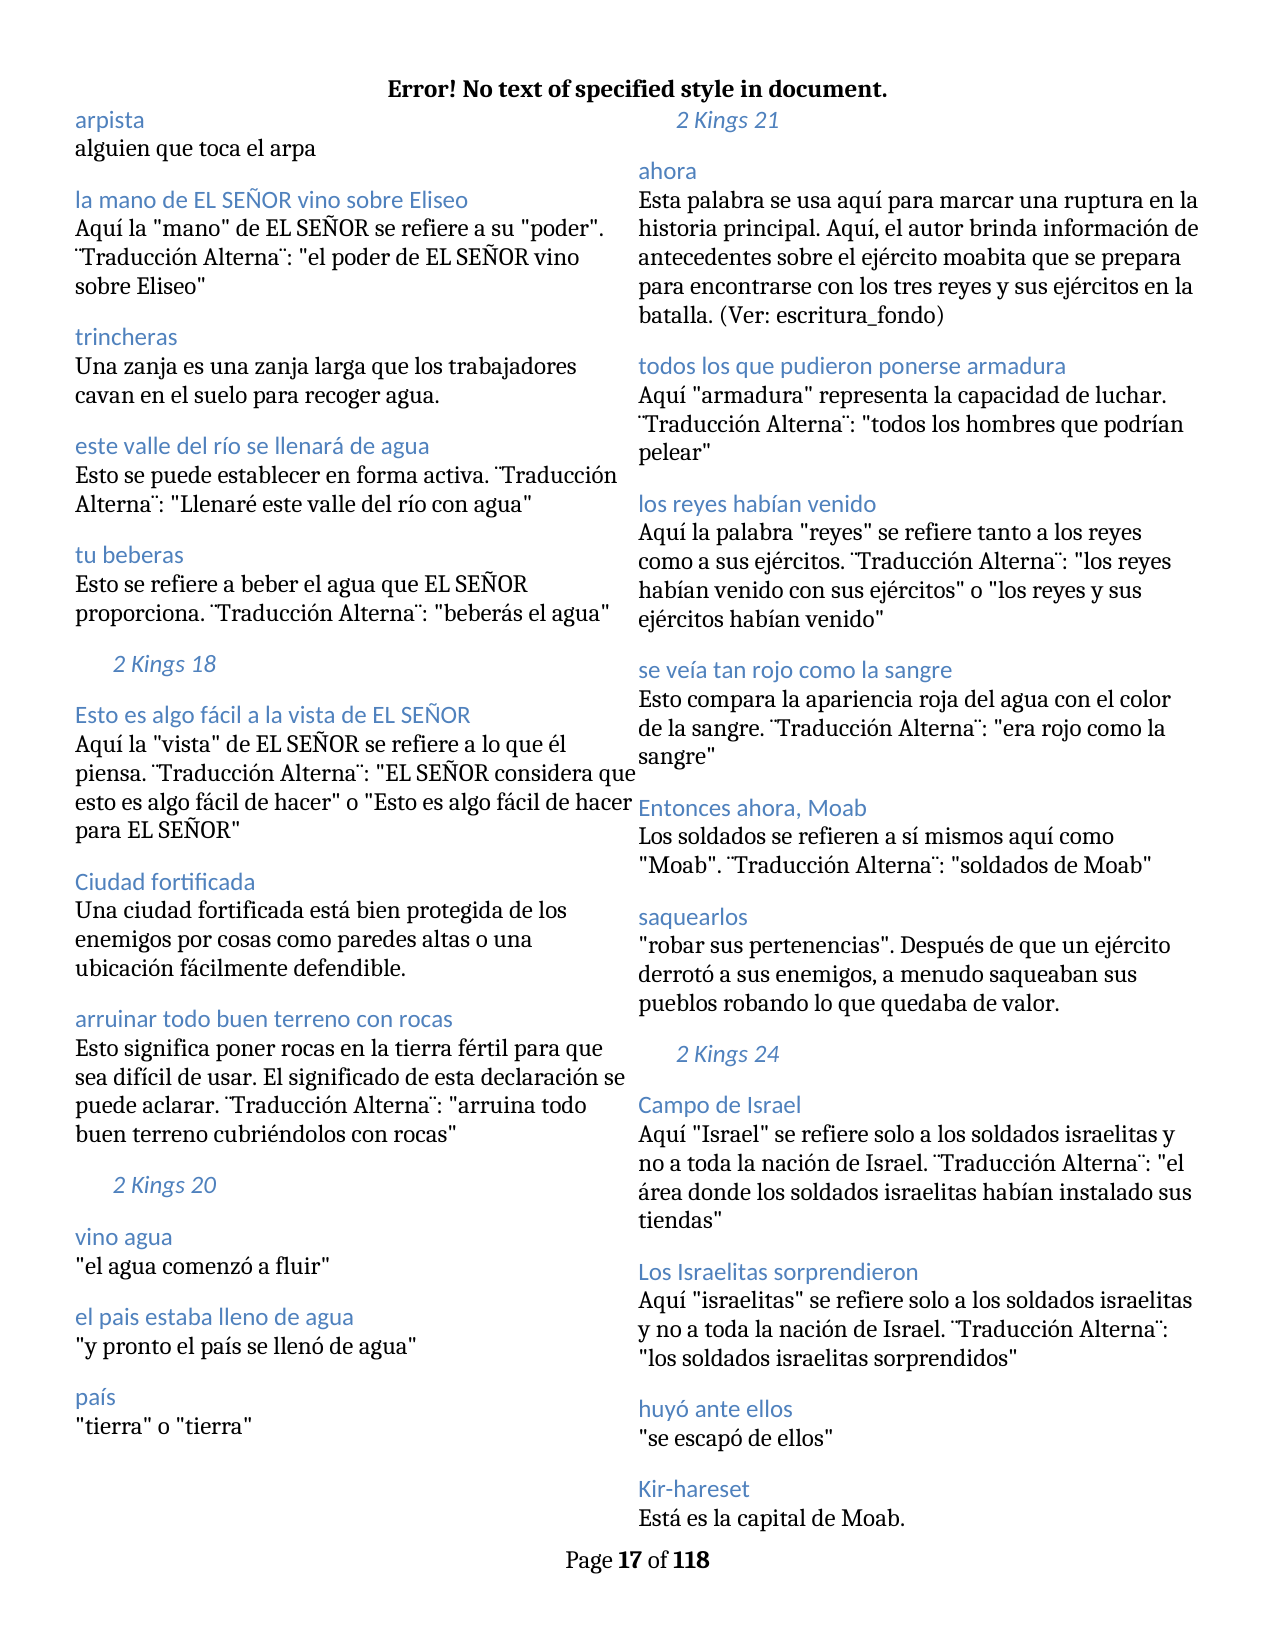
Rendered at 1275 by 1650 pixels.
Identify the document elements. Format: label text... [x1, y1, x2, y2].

text Aquí la palabra "reyes" se refiere tanto a los reyes como a sus ejércitos. ¨Traducción Alterna¨: "los reyes habían venido con sus ejércitos" o "los reyes y sus ejércitos habían venido" [638, 518, 1200, 633]
subtitle ahora [638, 155, 1200, 186]
text Está es la capital de Moab. [638, 1504, 1200, 1533]
subtitle Los Israelitas sorprendieron [638, 1256, 1200, 1286]
text "tierra" o "tierra" [75, 1412, 637, 1441]
subtitle 2 Kings 20 [75, 1170, 637, 1200]
subtitle la mano de EL SEÑOR vino sobre Eliseo [75, 184, 637, 214]
text alguien que toca el arpa [75, 134, 637, 163]
text Esto se refiere a beber el agua que EL SEÑOR proporciona. ¨Traducción Alterna¨: "beberás el agua" [75, 570, 637, 627]
subtitle se veía tan rojo como la sangre [638, 654, 1200, 685]
subtitle saquearlos [638, 901, 1200, 931]
subtitle 2 Kings 24 [638, 1038, 1200, 1069]
subtitle Kir-hareset [638, 1474, 1200, 1504]
text Aquí "Israel" se refiere solo a los soldados israelitas y no a toda la nación de Israel. ¨Traducción Alterna¨: "el área donde los soldados israelitas habían instalado sus tiendas" [638, 1120, 1200, 1235]
subtitle todos los que pudieron ponerse armadura [638, 350, 1200, 381]
text Aquí la "mano" de EL SEÑOR se refiere a su "poder". ¨Traducción Alterna¨: "el poder de EL SEÑOR vino sobre Eliseo" [75, 214, 637, 301]
subtitle país [75, 1381, 637, 1412]
subtitle arruinar todo buen terreno con rocas [75, 1003, 637, 1034]
text Una ciudad fortificada está bien protegida de los enemigos por cosas como paredes altas o una ubicación fácilmente defendible. [75, 896, 637, 982]
text "el agua comenzó a fluir" [75, 1252, 637, 1280]
subtitle 2 Kings 18 [75, 648, 637, 678]
subtitle arpista [75, 104, 637, 134]
text Aquí la "vista" de EL SEÑOR se refiere a lo que él piensa. ¨Traducción Alterna¨: "EL SEÑOR considera que esto es algo fácil de hacer" o "Esto es algo fácil de hacer para EL SEÑOR" [75, 730, 637, 845]
text Aquí "israelitas" se refiere solo a los soldados israelitas y no a toda la nación de Israel. ¨Traducción Alterna¨: "los soldados israelitas sorprendidos" [638, 1286, 1200, 1373]
subtitle huyó ante ellos [638, 1393, 1200, 1424]
text "robar sus pertenencias". Después de que un ejército derrotó a sus enemigos, a menudo saqueaban sus pueblos robando lo que quedaba de valor. [638, 931, 1200, 1017]
subtitle trincheras [75, 321, 637, 352]
text Los soldados se refieren a sí mismos aquí como "Moab". ¨Traducción Alterna¨: "soldados de Moab" [638, 822, 1200, 880]
text "y pronto el país se llenó de agua" [75, 1332, 637, 1360]
text Esto se puede establecer en forma activa. ¨Traducción Alterna¨: "Llenaré este valle del río con agua" [75, 461, 637, 518]
subtitle vino agua [75, 1221, 637, 1252]
subtitle el pais estaba lleno de agua [75, 1301, 637, 1332]
subtitle Esto es algo fácil a la vista de EL SEÑOR [75, 699, 637, 730]
subtitle este valle del río se llenará de agua [75, 430, 637, 461]
text Aquí "armadura" representa la capacidad de luchar. ¨Traducción Alterna¨: "todos los hombres que podrían pelear" [638, 381, 1200, 467]
text Esto compara la apariencia roja del agua con el color de la sangre. ¨Traducción Alterna¨: "era rojo como la sangre" [638, 685, 1200, 771]
text Esta palabra se usa aquí para marcar una ruptura en la historia principal. Aquí, el autor brinda información de antecedentes sobre el ejército moabita que se prepara para encontrarse con los tres reyes y sus ejércitos en la batalla. (Ver: escritura_fondo) [638, 186, 1200, 329]
subtitle Entonces ahora, Moab [638, 792, 1200, 822]
text Esto significa poner rocas en la tierra fértil para que sea difícil de usar. El significado de esta declaración se puede aclarar. ¨Traducción Alterna¨: "arruina todo buen terreno cubriéndolos con rocas" [75, 1034, 637, 1149]
subtitle 2 Kings 21 [638, 104, 1200, 134]
subtitle tu beberas [75, 539, 637, 570]
subtitle los reyes habían venido [638, 488, 1200, 518]
subtitle Ciudad fortificada [75, 866, 637, 896]
text Una zanja es una zanja larga que los trabajadores cavan en el suelo para recoger agua. [75, 352, 637, 409]
text "se escapó de ellos" [638, 1424, 1200, 1453]
subtitle Campo de Israel [638, 1089, 1200, 1120]
